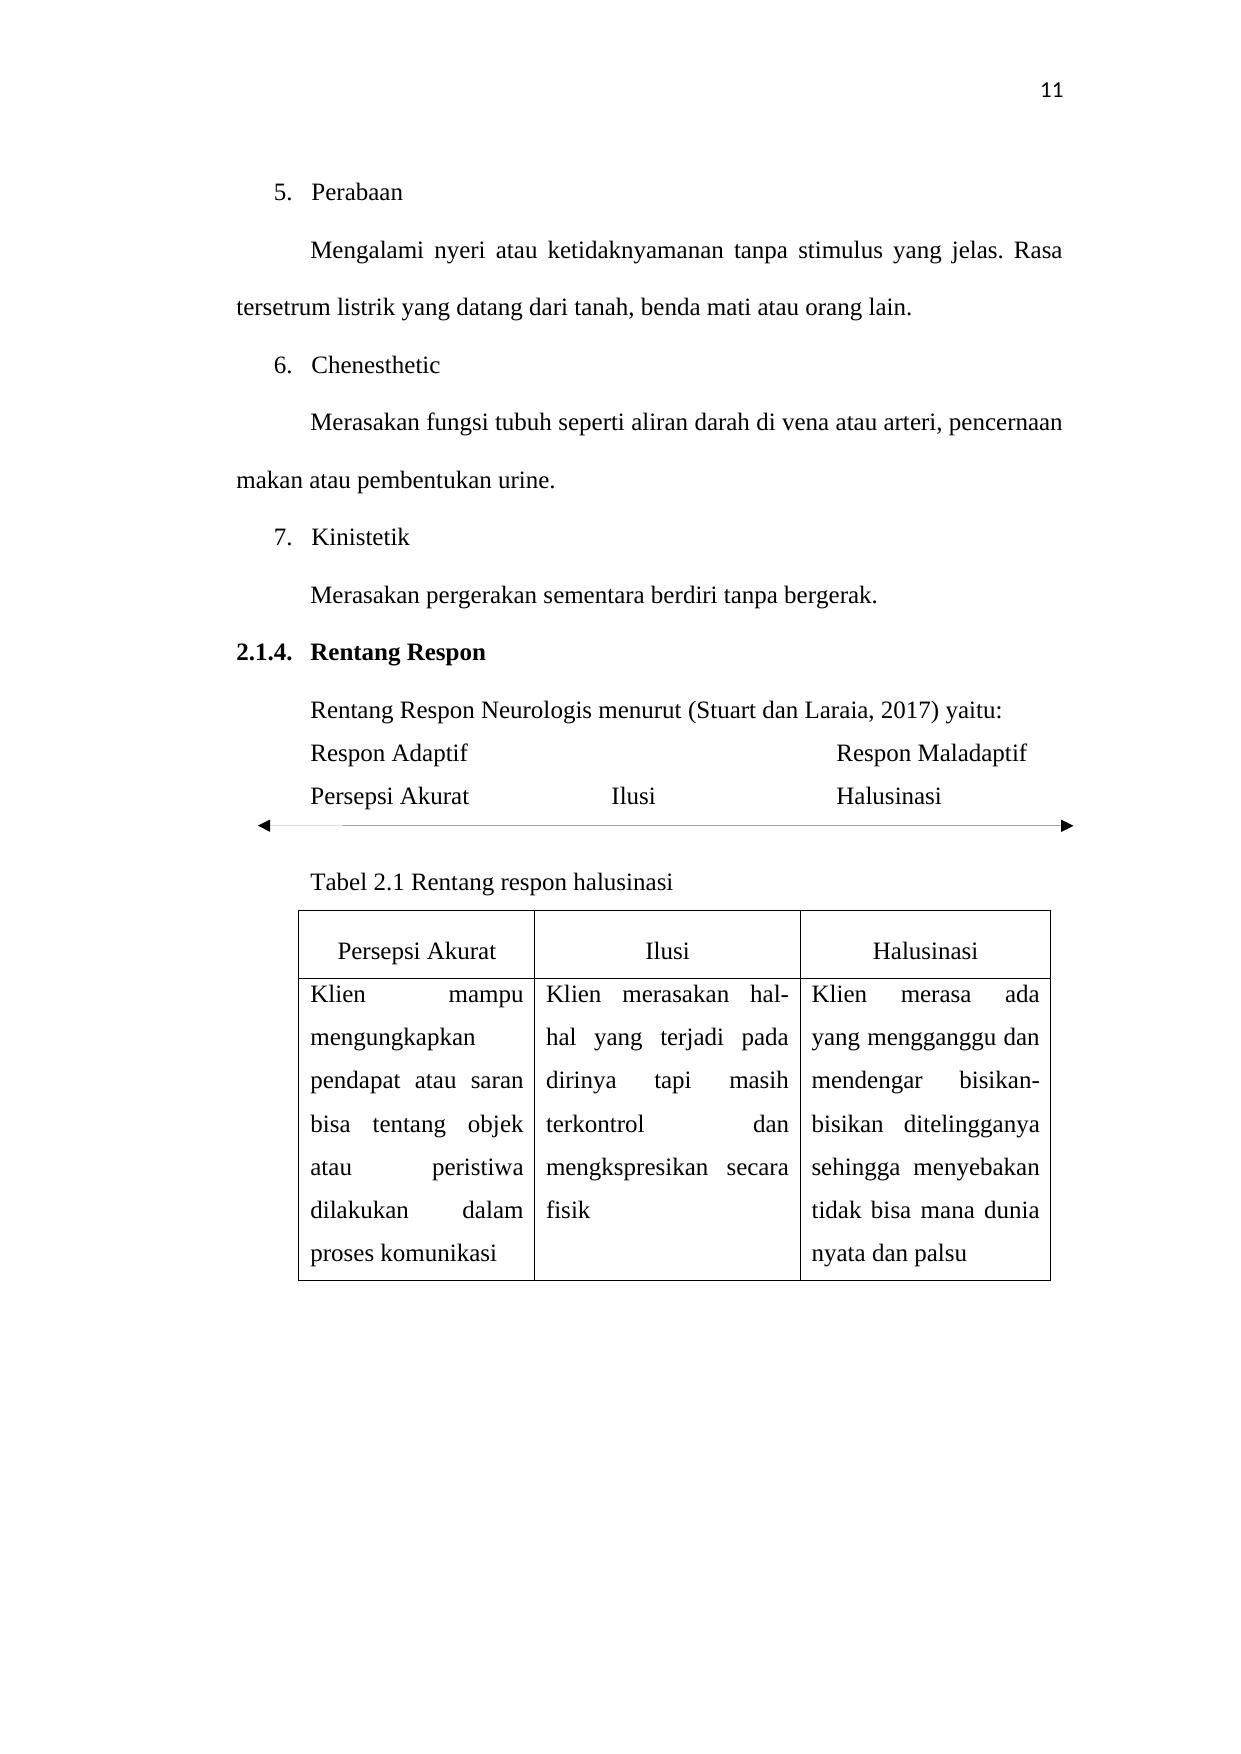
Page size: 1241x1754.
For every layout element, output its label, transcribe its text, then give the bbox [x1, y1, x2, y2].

list Tabel 2.1 Rentang respon halusinasi [310, 867, 1063, 896]
table_header Persepsi Akurat [299, 911, 534, 978]
table_header Ilusi [535, 911, 800, 978]
list Merasakan fungsi tubuh seperti aliran darah di vena atau arteri, pencernaan makan atau pembentukan urine. [236, 407, 1063, 493]
table_cell Klien merasakan hal-hal yang terjadi pada dirinya tapi masih terkontrol dan mengkspresikan secara fisik [535, 979, 800, 1280]
table_header Halusinasi [801, 911, 1050, 978]
table_cell Klien merasa ada yang mengganggu dan mendengar bisikan-bisikan ditelingganya sehingga menyebakan tidak bisa mana dunia nyata dan palsu [801, 979, 1050, 1280]
table_cell Klien mampu mengungkapkan pendapat atau saran bisa tentang objek atau peristiwa dilakukan dalam proses komunikasi [299, 979, 534, 1280]
list Perabaan [274, 177, 1063, 206]
list Mengalami nyeri atau ketidaknyamanan tanpa stimulus yang jelas. Rasa tersetrum listrik yang datang dari tanah, benda mati atau orang lain. [236, 235, 1063, 321]
text Merasakan pergerakan sementara berdiri tanpa bergerak. [235, 580, 1063, 608]
list Respon Adaptif Respon Maladaptif [310, 738, 1063, 767]
list Chenesthetic [274, 350, 1063, 378]
list Kinistetik [274, 522, 1063, 551]
list Persepsi Akurat Ilusi Halusinasi [310, 781, 1063, 810]
list Rentang Respon [236, 637, 1063, 666]
list Rentang Respon Neurologis menurut (Stuart dan Laraia, 2017) yaitu: [236, 695, 1063, 723]
